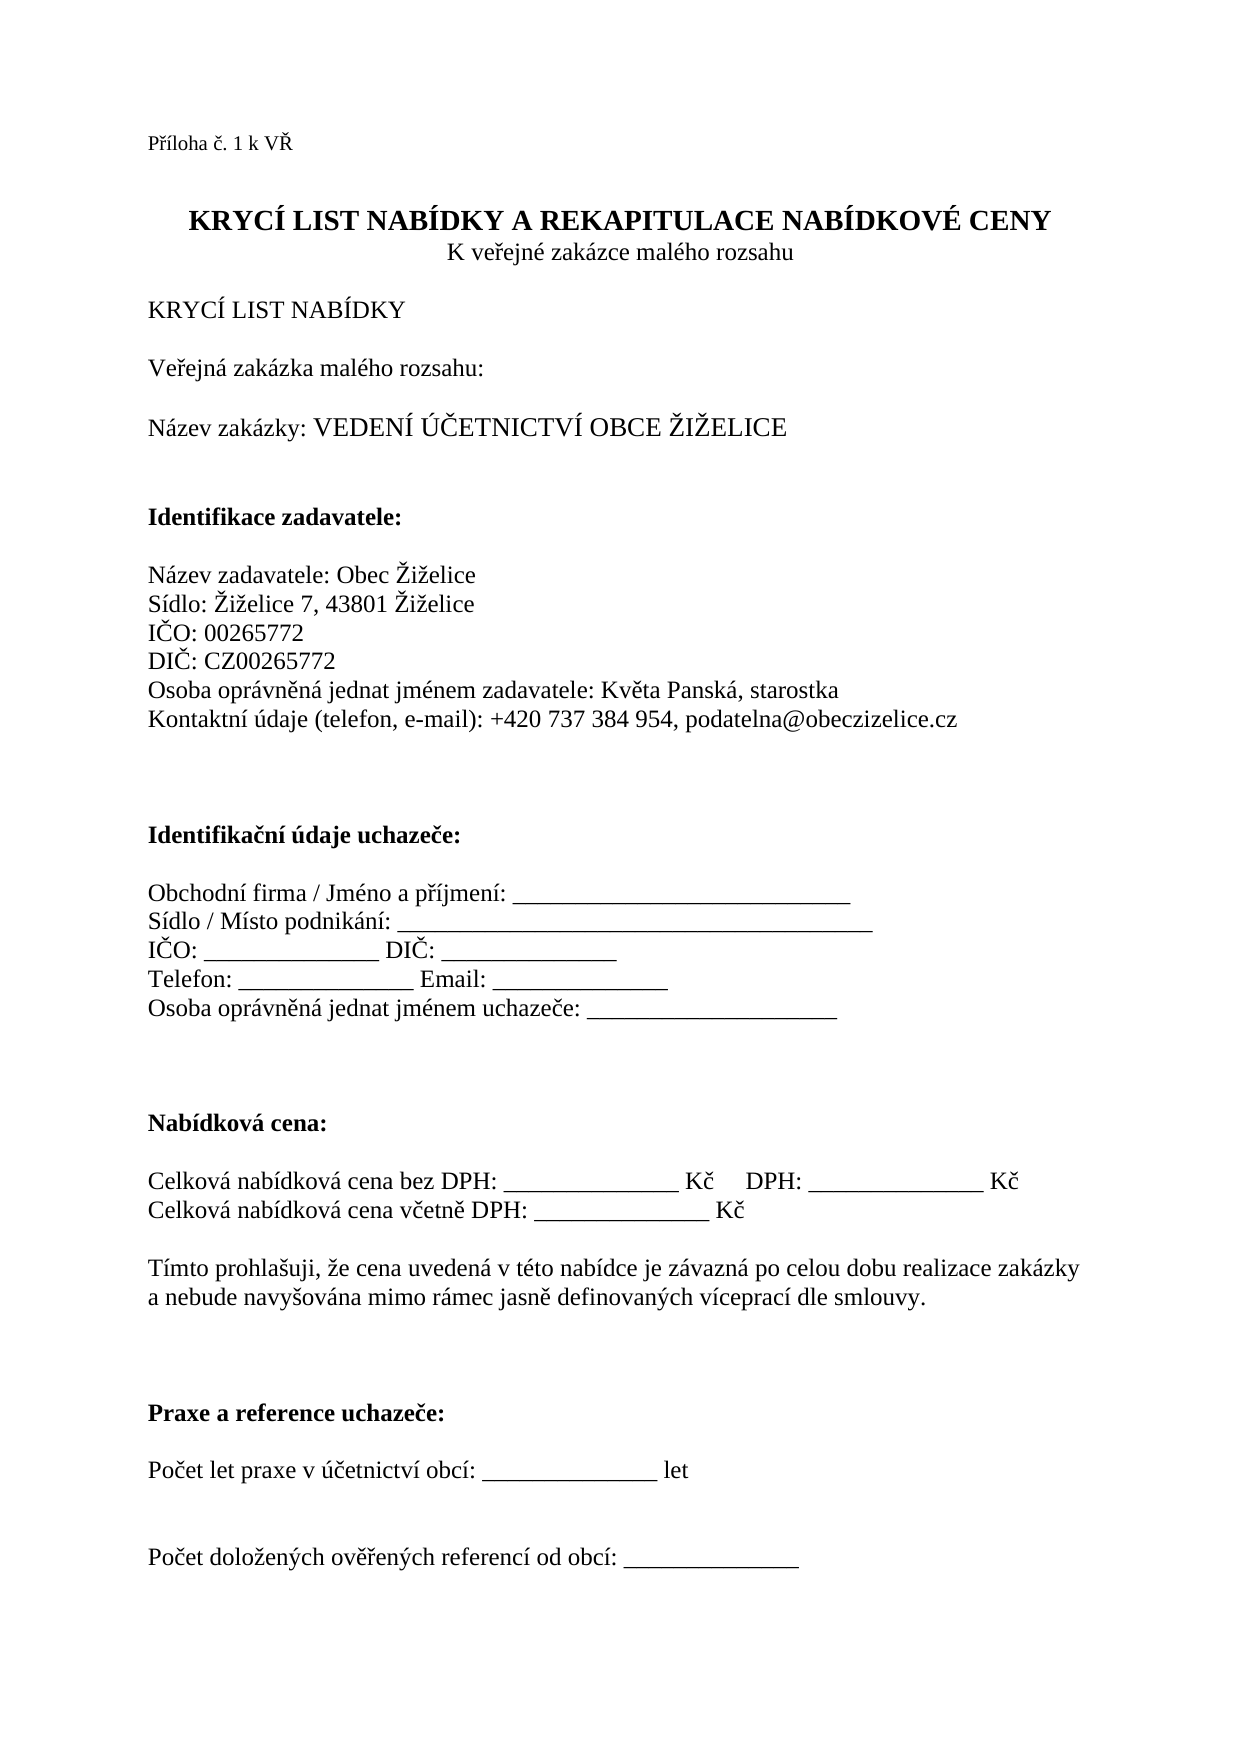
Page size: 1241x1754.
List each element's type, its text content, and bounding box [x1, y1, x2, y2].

text Identifikace zadavatele: [148, 502, 1093, 531]
text Počet let praxe v účetnictví obcí: ______________ let [148, 1456, 1093, 1484]
text KRYCÍ LIST NABÍDKY [148, 295, 1093, 324]
text Název zadavatele: Obec Žiželice Sídlo: Žiželice 7, 43801 Žiželice IČO: 00265772 DIČ: CZ00265772 Osoba oprávněná jednat jménem zadavatele: Květa Panská, starostka Kontaktní údaje (telefon, e-mail): +420 737 384 954, podatelna@obeczizelice.cz [148, 560, 1093, 733]
text Veřejná zakázka malého rozsahu: [148, 353, 1093, 382]
text Počet doložených ověřených referencí od obcí: ______________ [148, 1513, 1093, 1571]
text Název zakázky: VEDENÍ ÚČETNICTVÍ OBCE ŽIŽELICE [148, 411, 1093, 442]
text Obchodní firma / Jméno a příjmení: ___________________________ Sídlo / Místo podnikání: ______________________________________ IČO: ______________ DIČ: ______________ Telefon: ______________ Email: ______________ Osoba oprávněná jednat jménem uchazeče: ____________________ [148, 878, 1093, 1021]
text Nabídková cena: [148, 1108, 1093, 1137]
text K veřejné zakázce malého rozsahu [148, 237, 1093, 266]
text Příloha č. 1 k VŘ [148, 131, 1093, 155]
text Celková nabídková cena bez DPH: ______________ Kč DPH: ______________ Kč Celková nabídková cena včetně DPH: ______________ Kč [148, 1166, 1093, 1224]
text Tímto prohlašuji, že cena uvedená v této nabídce je závazná po celou dobu realizace zakázky a nebude navyšována mimo rámec jasně definovaných víceprací dle smlouvy. [148, 1253, 1093, 1311]
text KRYCÍ LIST NABÍDKY A REKAPITULACE NABÍDKOVÉ CENY [148, 203, 1093, 237]
text Identifikační údaje uchazeče: [148, 820, 1093, 848]
text Praxe a reference uchazeče: [148, 1398, 1093, 1426]
